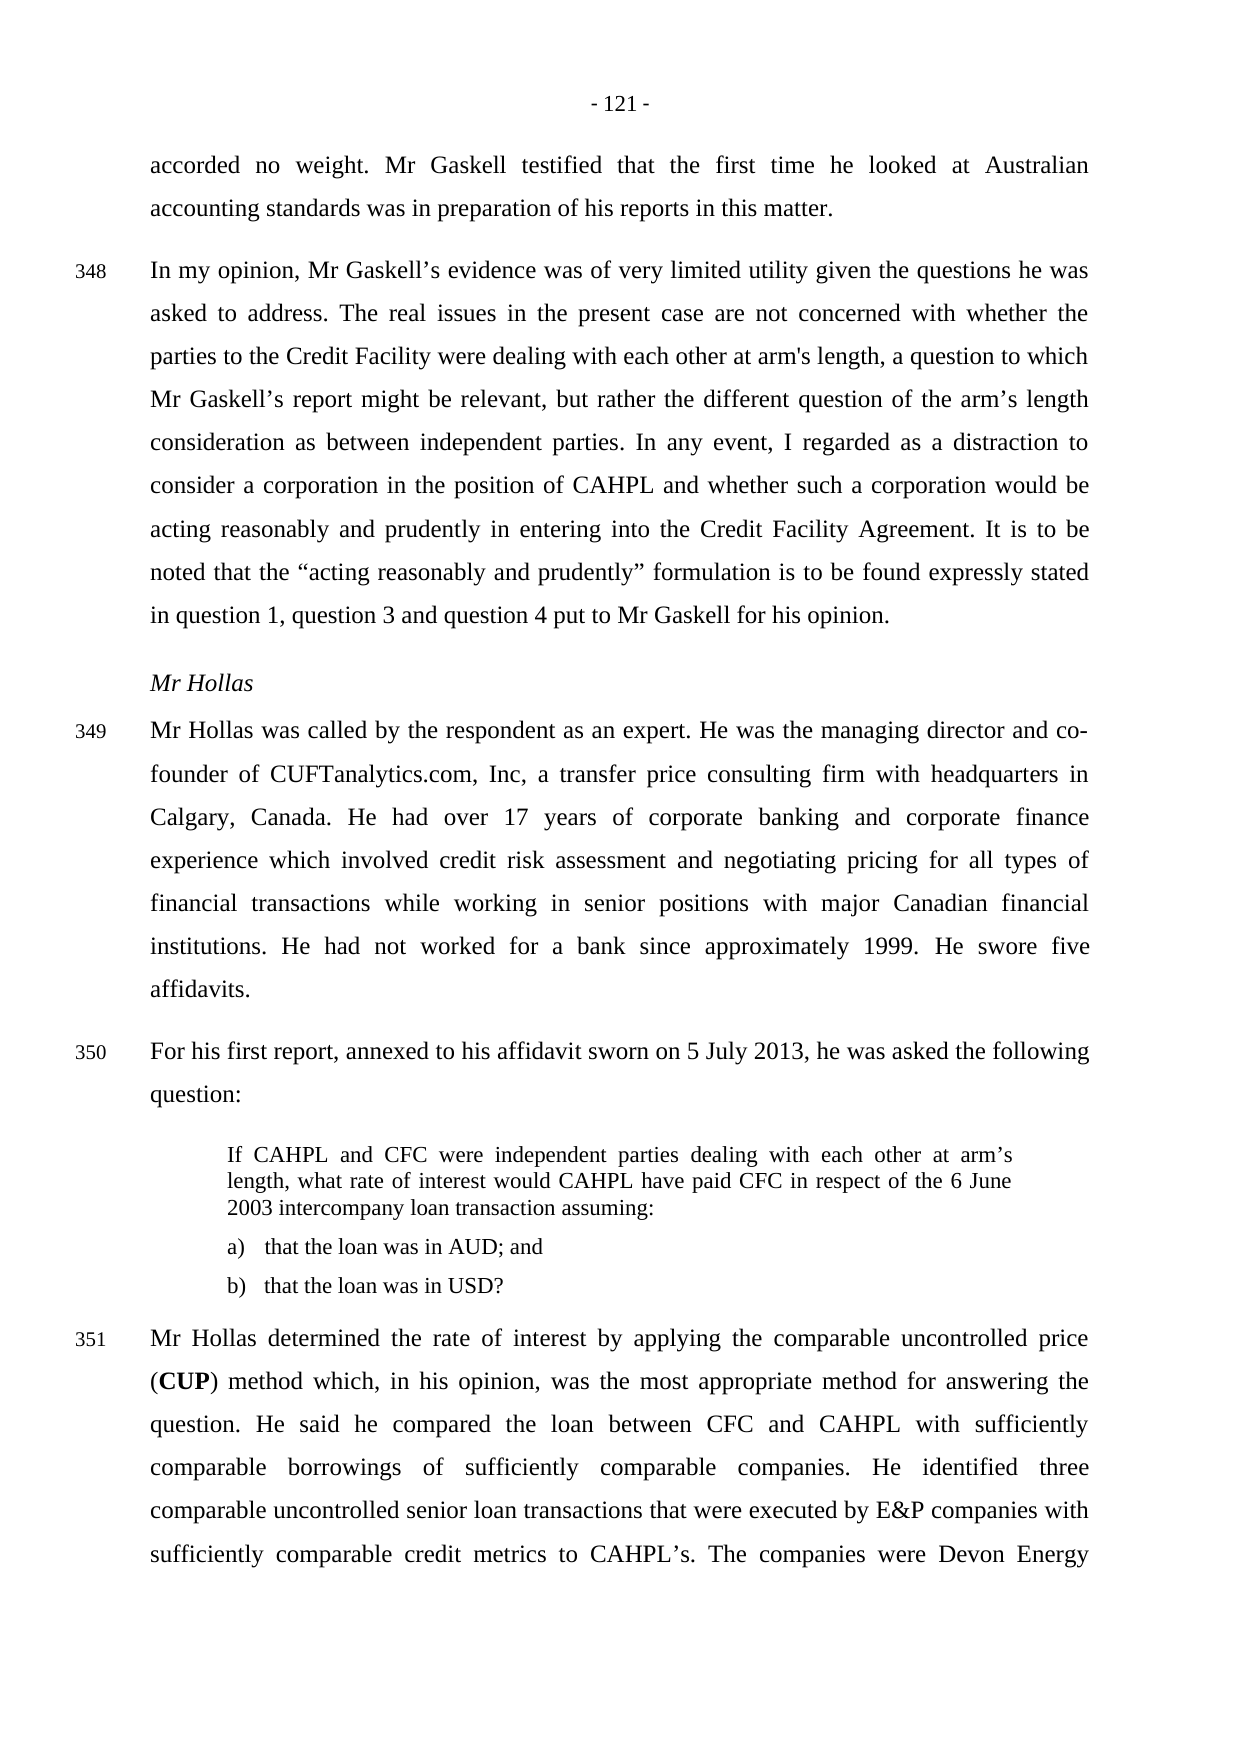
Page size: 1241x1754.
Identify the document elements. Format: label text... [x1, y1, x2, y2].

list that the loan was in USD? [227, 1272, 1013, 1298]
text If CAHPL and CFC were independent parties dealing with each other at arm’s length, what rate of interest would CAHPL have paid CFC in respect of the 6 June 2003 intercompany loan transaction assuming: [227, 1141, 1013, 1220]
text In my opinion, Mr Gaskell’s evidence was of very limited utility given the questions he was asked to address. The real issues in the present case are not concerned with whether the parties to the Credit Facility were dealing with each other at arm's length, a question to which Mr Gaskell’s report might be relevant, but rather the different question of the arm’s length consideration as between independent parties. In any event, I regarded as a distraction to consider a corporation in the position of CAHPL and whether such a corporation would be acting reasonably and prudently in entering into the Credit Facility Agreement. It is to be noted that the “acting reasonably and prudently” formulation is to be found expressly stated in question 1, question 3 and question 4 put to Mr Gaskell for his opinion. [75, 255, 1090, 629]
list that the loan was in AUD; and [227, 1233, 1013, 1259]
subtitle Mr Hollas [150, 668, 1090, 697]
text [75, 150, 1090, 222]
text For his first report, annexed to his affidavit sworn on 5 July 2013, he was asked the following question: [75, 1036, 1090, 1108]
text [75, 1323, 1090, 1567]
text Mr Hollas was called by the respondent as an expert. He was the managing director and co-founder of CUFTanalytics.com, Inc, a transfer price consulting firm with headquarters in Calgary, Canada. He had over 17 years of corporate banking and corporate finance experience which involved credit risk assessment and negotiating pricing for all types of financial transactions while working in senior positions with major Canadian financial institutions. He had not worked for a bank since approximately 1999. He swore five affidavits. [75, 716, 1090, 1003]
